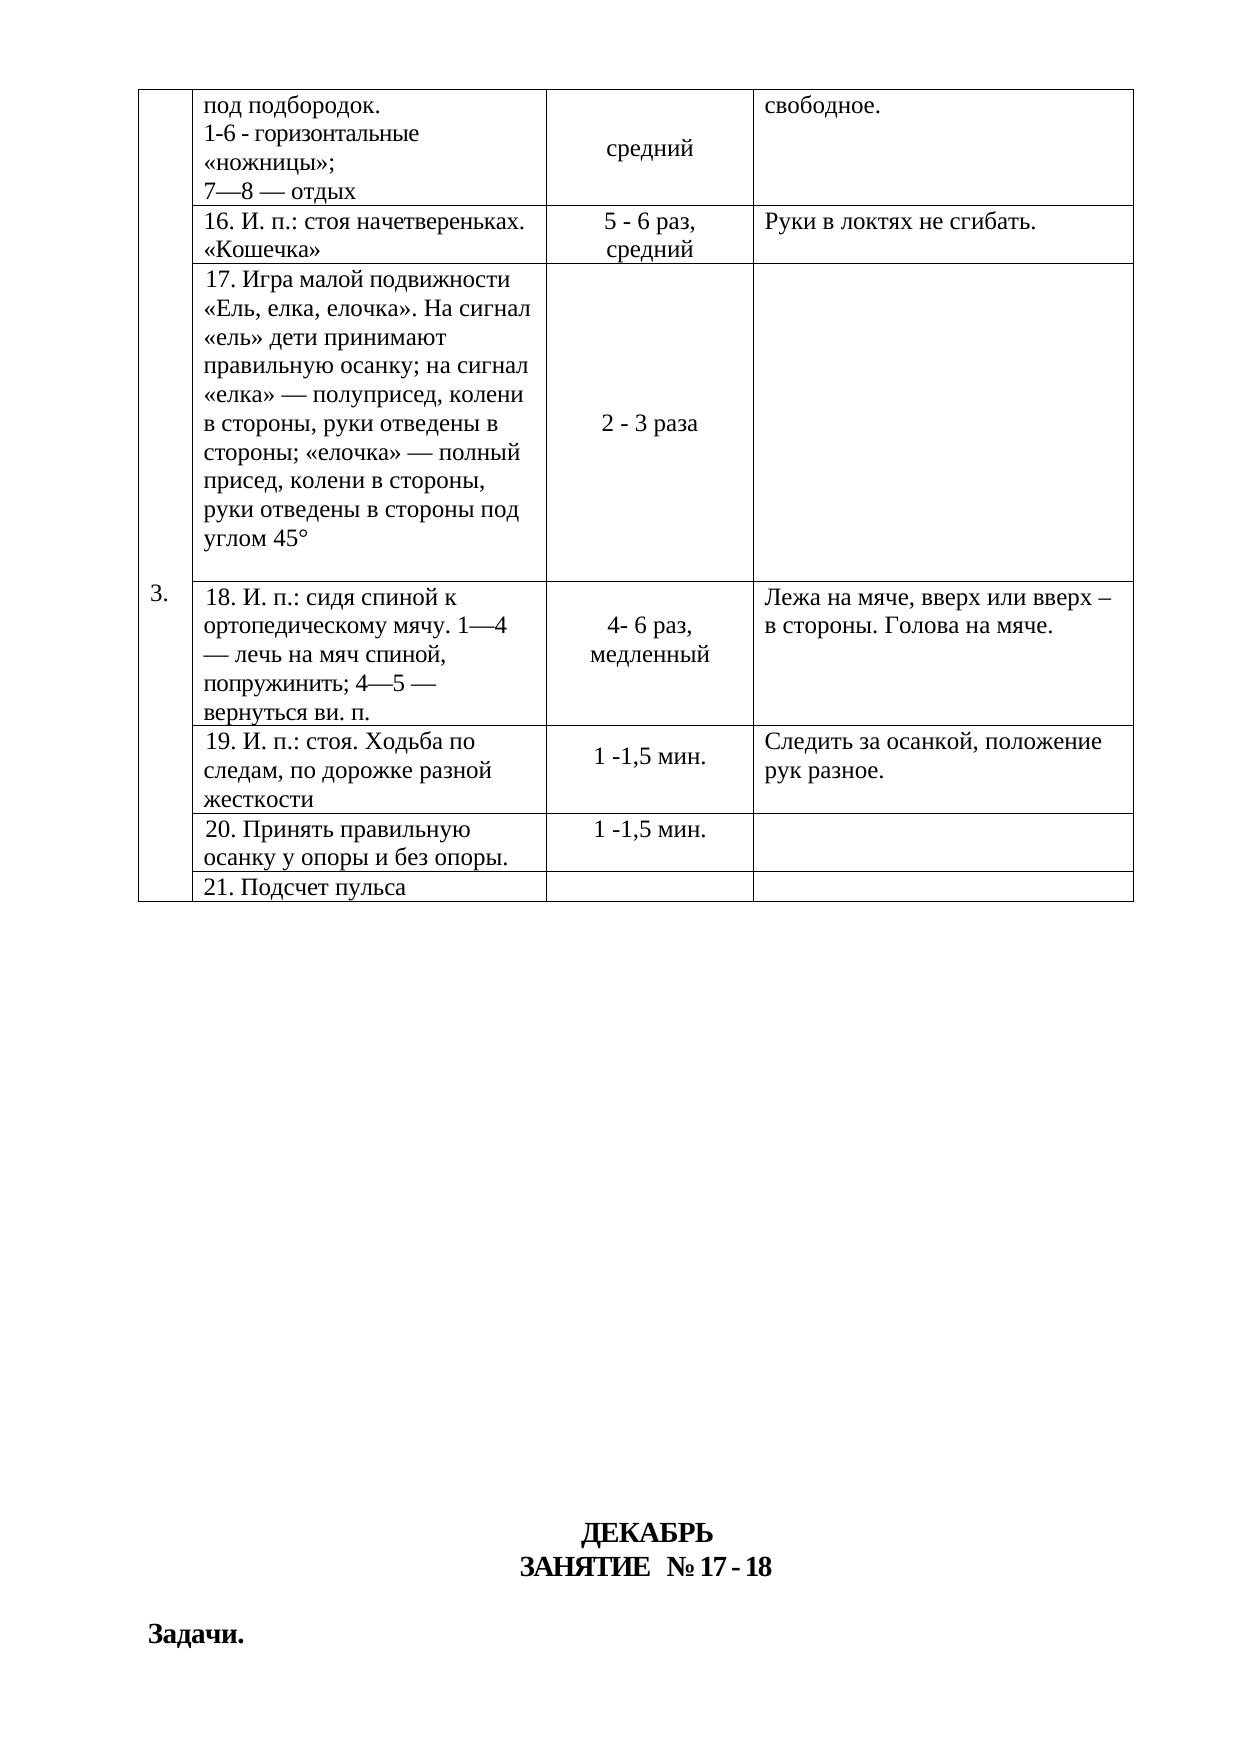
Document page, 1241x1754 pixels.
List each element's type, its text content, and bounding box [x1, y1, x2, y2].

table_cell 2- 3 раза, средний [547, 90, 753, 205]
table_cell [754, 814, 1133, 871]
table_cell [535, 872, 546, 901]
table_cell [754, 872, 1133, 901]
table_cell 1 -1,5 мин. [547, 726, 753, 813]
table_cell Лежа на мяче, вверх или вверх – в стороны. Голова на мяче. [754, 582, 1133, 725]
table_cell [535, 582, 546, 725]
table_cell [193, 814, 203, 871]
text ЗАНЯТИЕ № 17 - 18 [148, 1549, 1146, 1582]
table_cell 5 - 6 раз, средний [547, 206, 753, 263]
text Задачи. [148, 1616, 1152, 1649]
table_cell [754, 264, 1133, 581]
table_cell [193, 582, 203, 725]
table_cell Руки в локтях не сгибать. [754, 206, 1133, 263]
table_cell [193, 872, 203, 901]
table_cell Следить за осанкой, положение рук разное. [754, 726, 1133, 813]
text ДЕКАБРЬ [148, 1515, 1148, 1549]
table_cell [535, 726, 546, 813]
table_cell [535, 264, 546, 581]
table_cell 2 - 3 раза [547, 264, 753, 581]
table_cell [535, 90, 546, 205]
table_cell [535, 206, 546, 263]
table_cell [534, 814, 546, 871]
table_cell [547, 872, 753, 901]
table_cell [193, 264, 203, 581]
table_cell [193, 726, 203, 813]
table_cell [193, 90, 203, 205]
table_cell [754, 90, 1133, 205]
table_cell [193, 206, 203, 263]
table_cell 4- 6 раз, медленный [547, 582, 753, 725]
